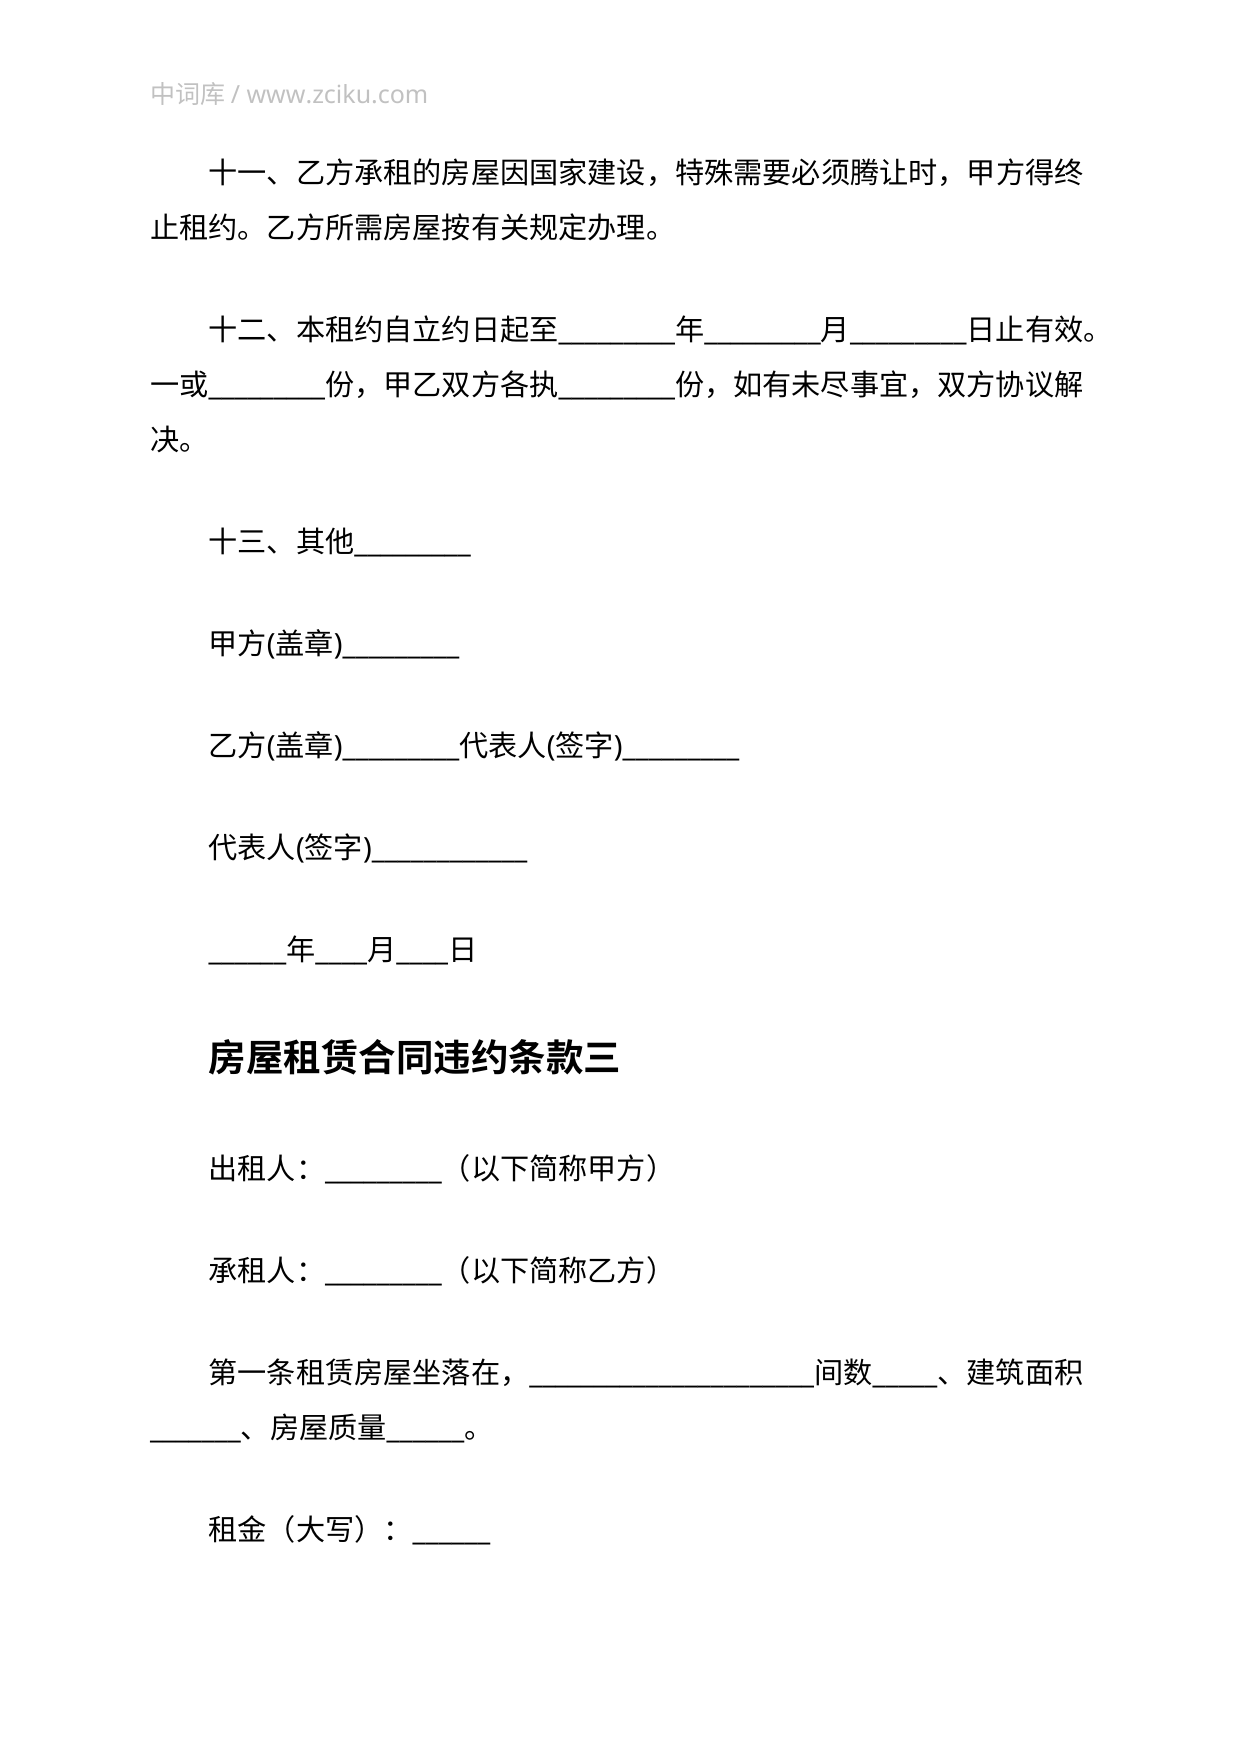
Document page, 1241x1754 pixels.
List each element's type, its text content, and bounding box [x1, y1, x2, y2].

text 十三、其他_________ [150, 518, 1090, 561]
text 十二、本租约自立约日起至_________年_________月_________日止有效。一或_________份，甲乙双方各执_________份，如有未尽事宜，双方协议解决。 [150, 307, 1090, 459]
text ______年____月____日 [150, 926, 1090, 969]
text 出租人：_________（以下简称甲方） [150, 1146, 1090, 1188]
text 代表人(签字)____________ [150, 824, 1090, 867]
text 房屋租赁合同违约条款三 [150, 1028, 1090, 1083]
text 租金（大写）：______ [150, 1507, 1090, 1549]
text 承租人：_________（以下简称乙方） [150, 1248, 1090, 1290]
text 第一条租赁房屋坐落在，______________________间数_____、建筑面积_______、房屋质量______。 [150, 1350, 1090, 1447]
text 乙方(盖章)_________代表人(签字)_________ [150, 722, 1090, 765]
text 甲方(盖章)_________ [150, 620, 1090, 663]
text 十一、乙方承租的房屋因国家建设，特殊需要必须腾让时，甲方得终止租约。乙方所需房屋按有关规定办理。 [150, 150, 1090, 247]
